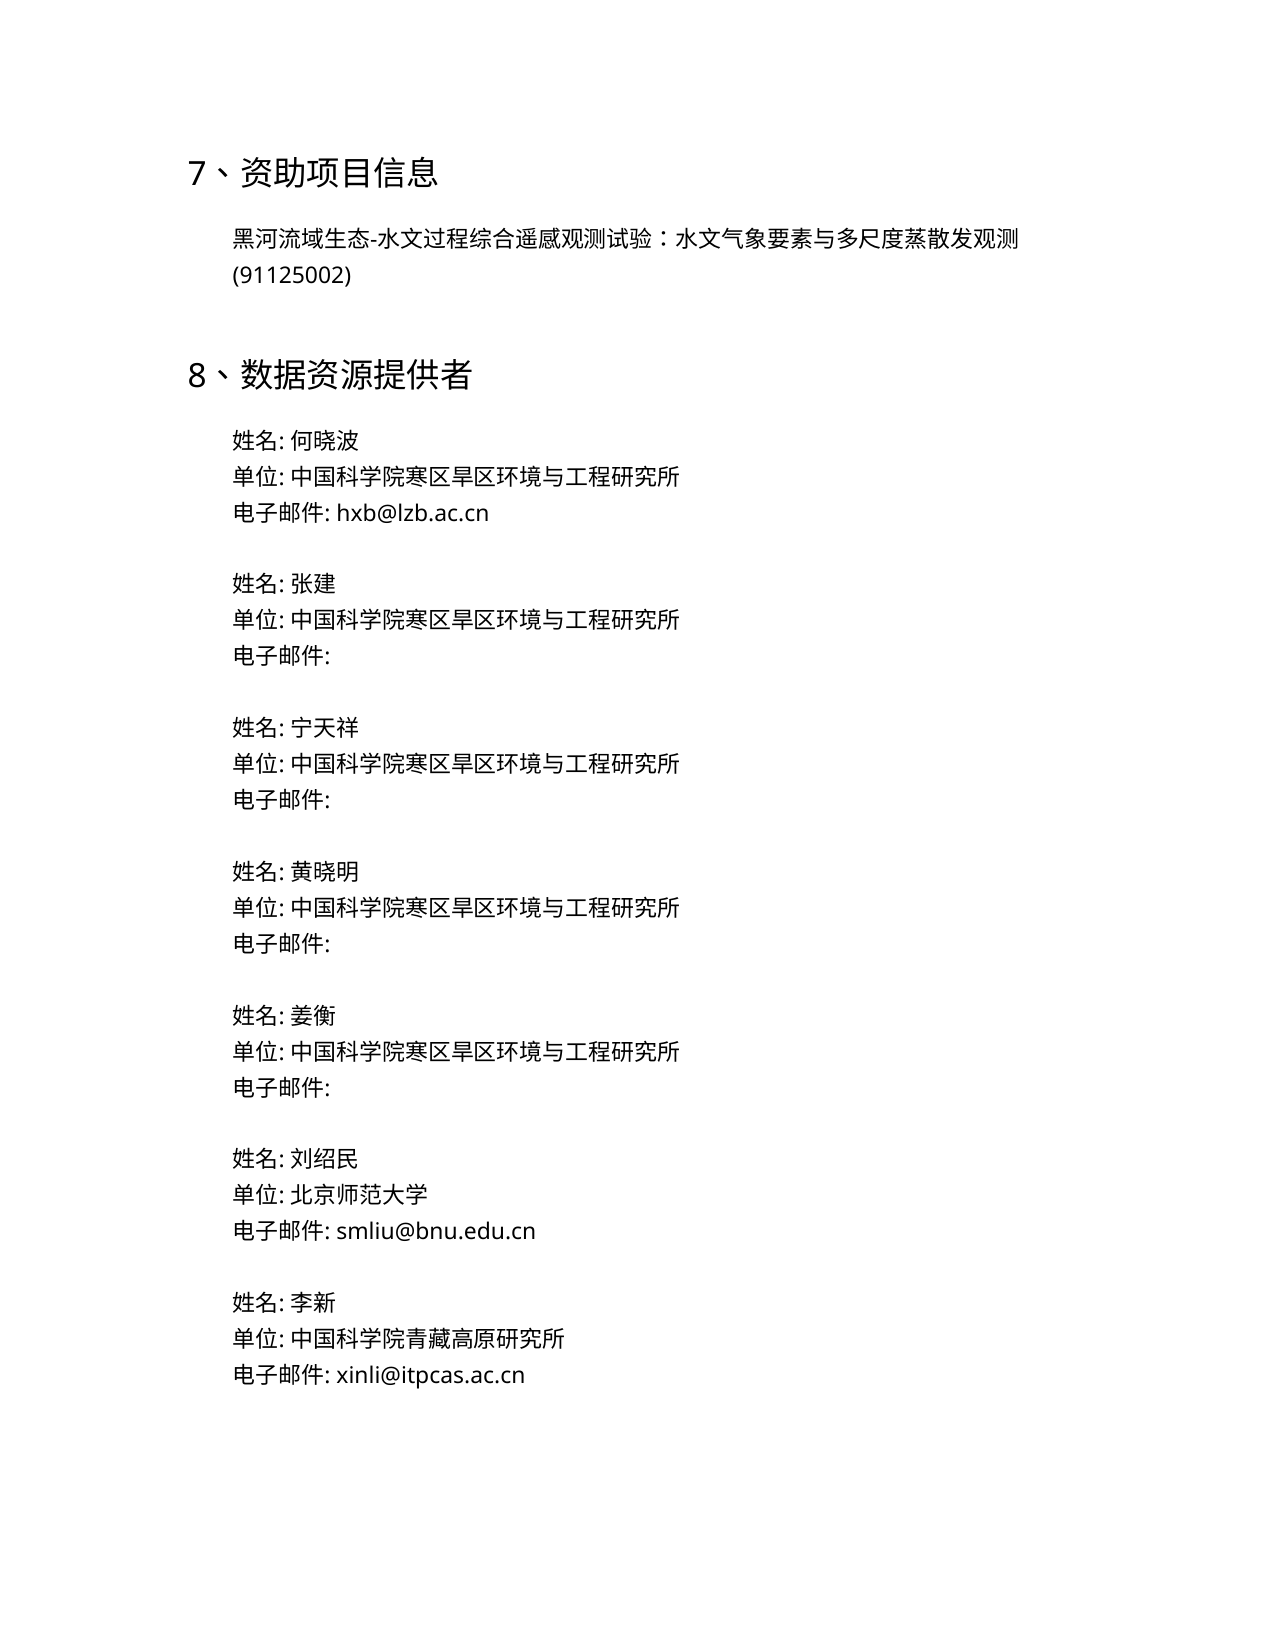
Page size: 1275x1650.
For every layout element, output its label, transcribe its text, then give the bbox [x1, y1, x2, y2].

text 黑河流域生态-水文过程综合遥感观测试验：水文气象要素与多尺度蒸散发观测(91125002) [232, 223, 1087, 326]
text 姓名: 何晓波 单位: 中国科学院寒区旱区环境与工程研究所 电子邮件: hxb@lzb.ac.cn 姓名: 张建 单位: 中国科学院寒区旱区环境与工程研究所 电子邮件: 姓名: 宁天祥 单位: 中国科学院寒区旱区环境与工程研究所 电子邮件: 姓名: 黄晓明 单位: 中国科学院寒区旱区环境与工程研究所 电子邮件: 姓名: 姜衡 单位: 中国科学院寒区旱区环境与工程研究所 电子邮件: 姓名: 刘绍民 单位: 北京师范大学 电子邮件: smliu@bnu.edu.cn 姓名: 李新 单位: 中国科学院青藏高原研究所 电子邮件: xinli@itpcas.ac.cn [232, 425, 1087, 1462]
text 8、数据资源提供者 [187, 352, 1087, 397]
text 7、资助项目信息 [187, 150, 1087, 195]
